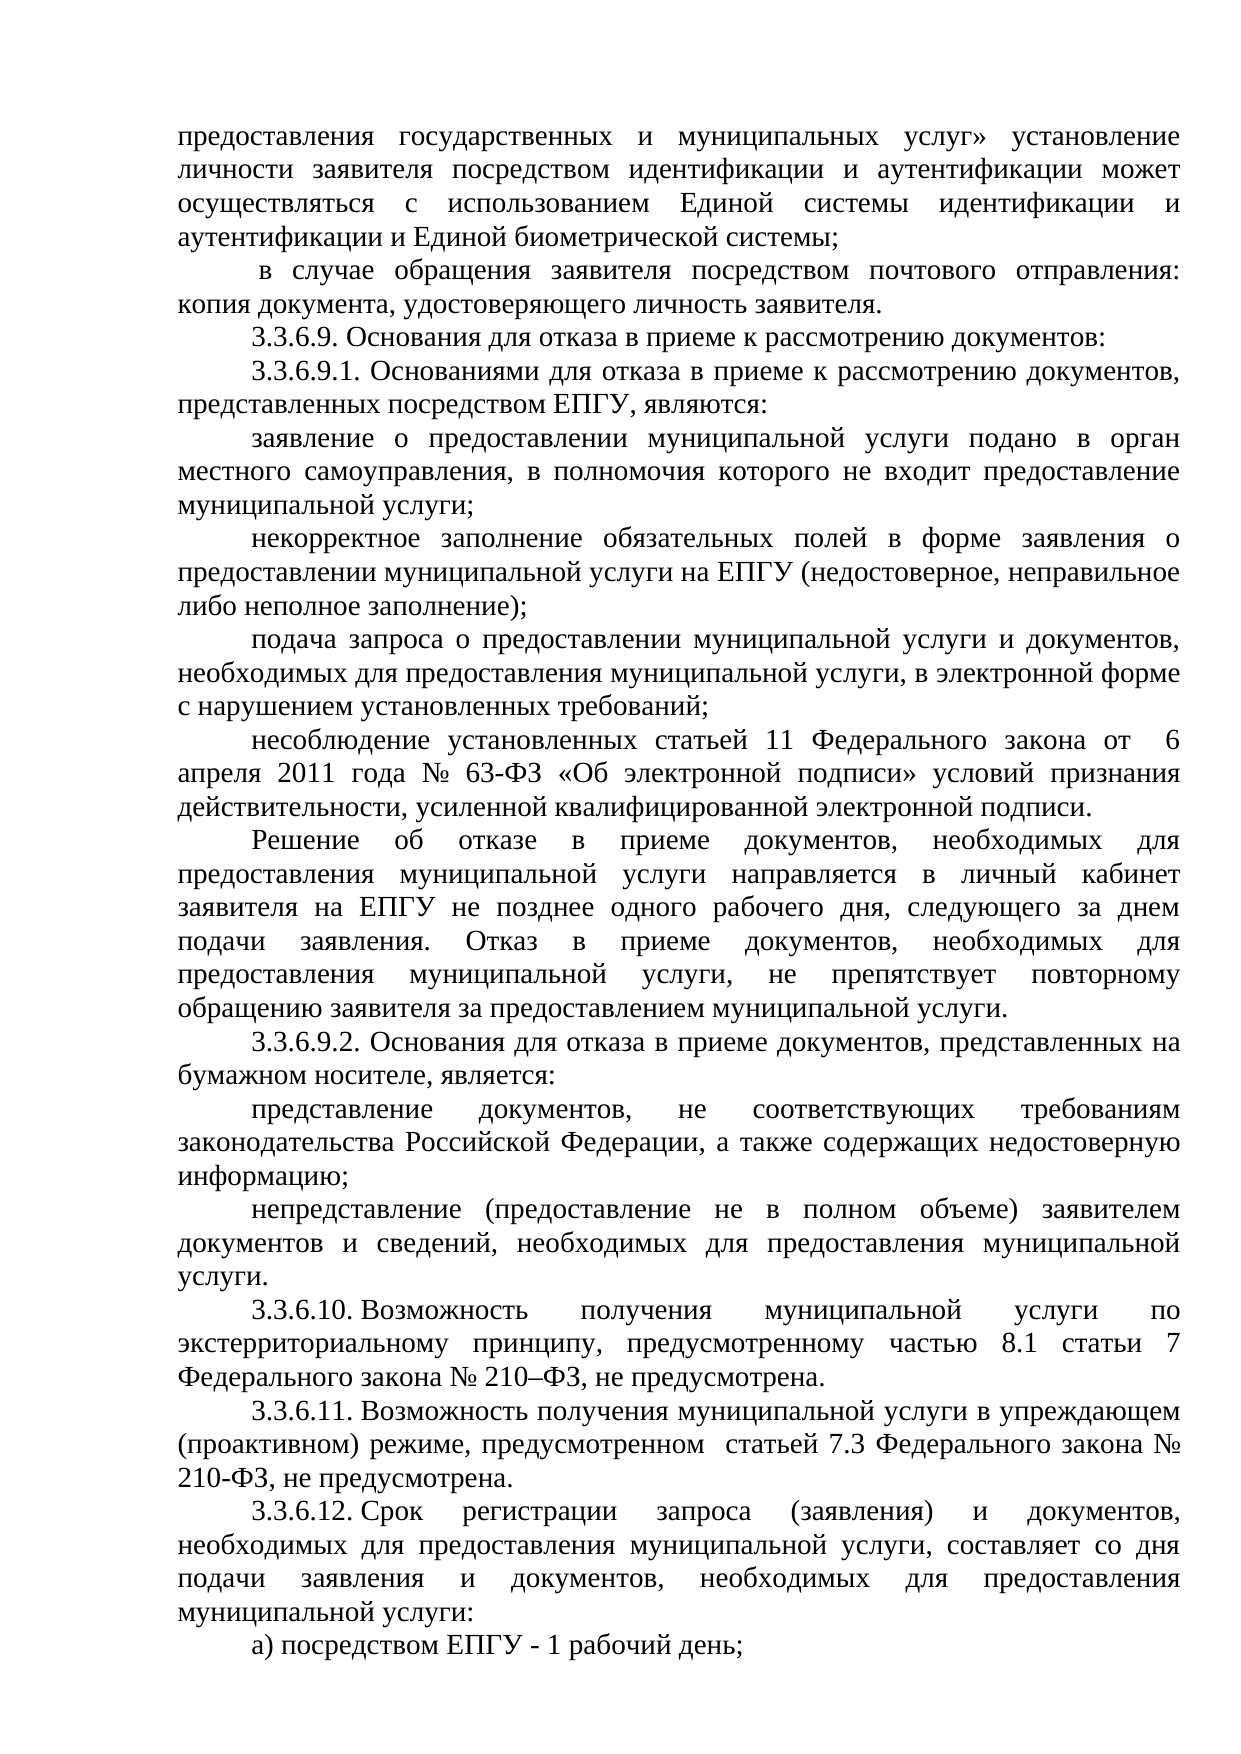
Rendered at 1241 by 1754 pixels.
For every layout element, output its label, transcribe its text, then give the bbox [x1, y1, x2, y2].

text 3.3.6.9.2. Основания для отказа в приеме документов, представленных на бумажном носителе, является: [177, 1024, 1181, 1091]
text непредставление (предоставление не в полном объеме) заявителем документов и сведений, необходимых для предоставления муниципальной услуги. [177, 1191, 1181, 1292]
text заявление о предоставлении муниципальной услуги подано в орган местного самоуправления, в полномочия которого не входит предоставление муниципальной услуги; [177, 420, 1181, 521]
text 3.3.6.10. Возможность получения муниципальной услуги по экстерриториальному принципу, предусмотренному частью 8.1 статьи 7 Федерального закона № 210–ФЗ, не предусмотрена. [177, 1292, 1181, 1393]
text 3.3.6.9.1. Основаниями для отказа в приеме к рассмотрению документов, представленных посредством ЕПГУ, являются: [177, 353, 1181, 420]
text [177, 118, 1181, 252]
text представление документов, не соответствующих требованиям законодательства Российской Федерации, а также содержащих недостоверную информацию; [177, 1091, 1181, 1191]
text Решение об отказе в приеме документов, необходимых для предоставления муниципальной услуги направляется в личный кабинет заявителя на ЕПГУ не позднее одного рабочего дня, следующего за днем подачи заявления. Отказ в приеме документов, необходимых для предоставления муниципальной услуги, не препятствует повторному обращению заявителя за предоставлением муниципальной услуги. [177, 822, 1181, 1024]
text подача запроса о предоставлении муниципальной услуги и документов, необходимых для предоставления муниципальной услуги, в электронной форме с нарушением установленных требований; [177, 621, 1181, 722]
text а) посредством ЕПГУ - 1 рабочий день; [177, 1627, 1181, 1661]
text 3.3.6.9. Основания для отказа в приеме к рассмотрению документов: [177, 319, 1181, 353]
text некорректное заполнение обязательных полей в форме заявления о предоставлении муниципальной услуги на ЕПГУ (недостоверное, неправильное либо неполное заполнение); [177, 521, 1181, 621]
text 3.3.6.11. Возможность получения муниципальной услуги в упреждающем (проактивном) режиме, предусмотренном статьей 7.3 Федерального закона № 210-ФЗ, не предусмотрена. [177, 1393, 1181, 1493]
text несоблюдение установленных статьей 11 Федерального закона от 6 апреля 2011 года № 63-ФЗ «Об электронной подписи» условий признания действительности, усиленной квалифицированной электронной подписи. [177, 722, 1181, 822]
text 3.3.6.12. Срок регистрации запроса (заявления) и документов, необходимых для предоставления муниципальной услуги, составляет со дня подачи заявления и документов, необходимых для предоставления муниципальной услуги: [177, 1493, 1181, 1627]
text в случае обращения заявителя посредством почтового отправления: копия документа, удостоверяющего личность заявителя. [177, 252, 1181, 319]
